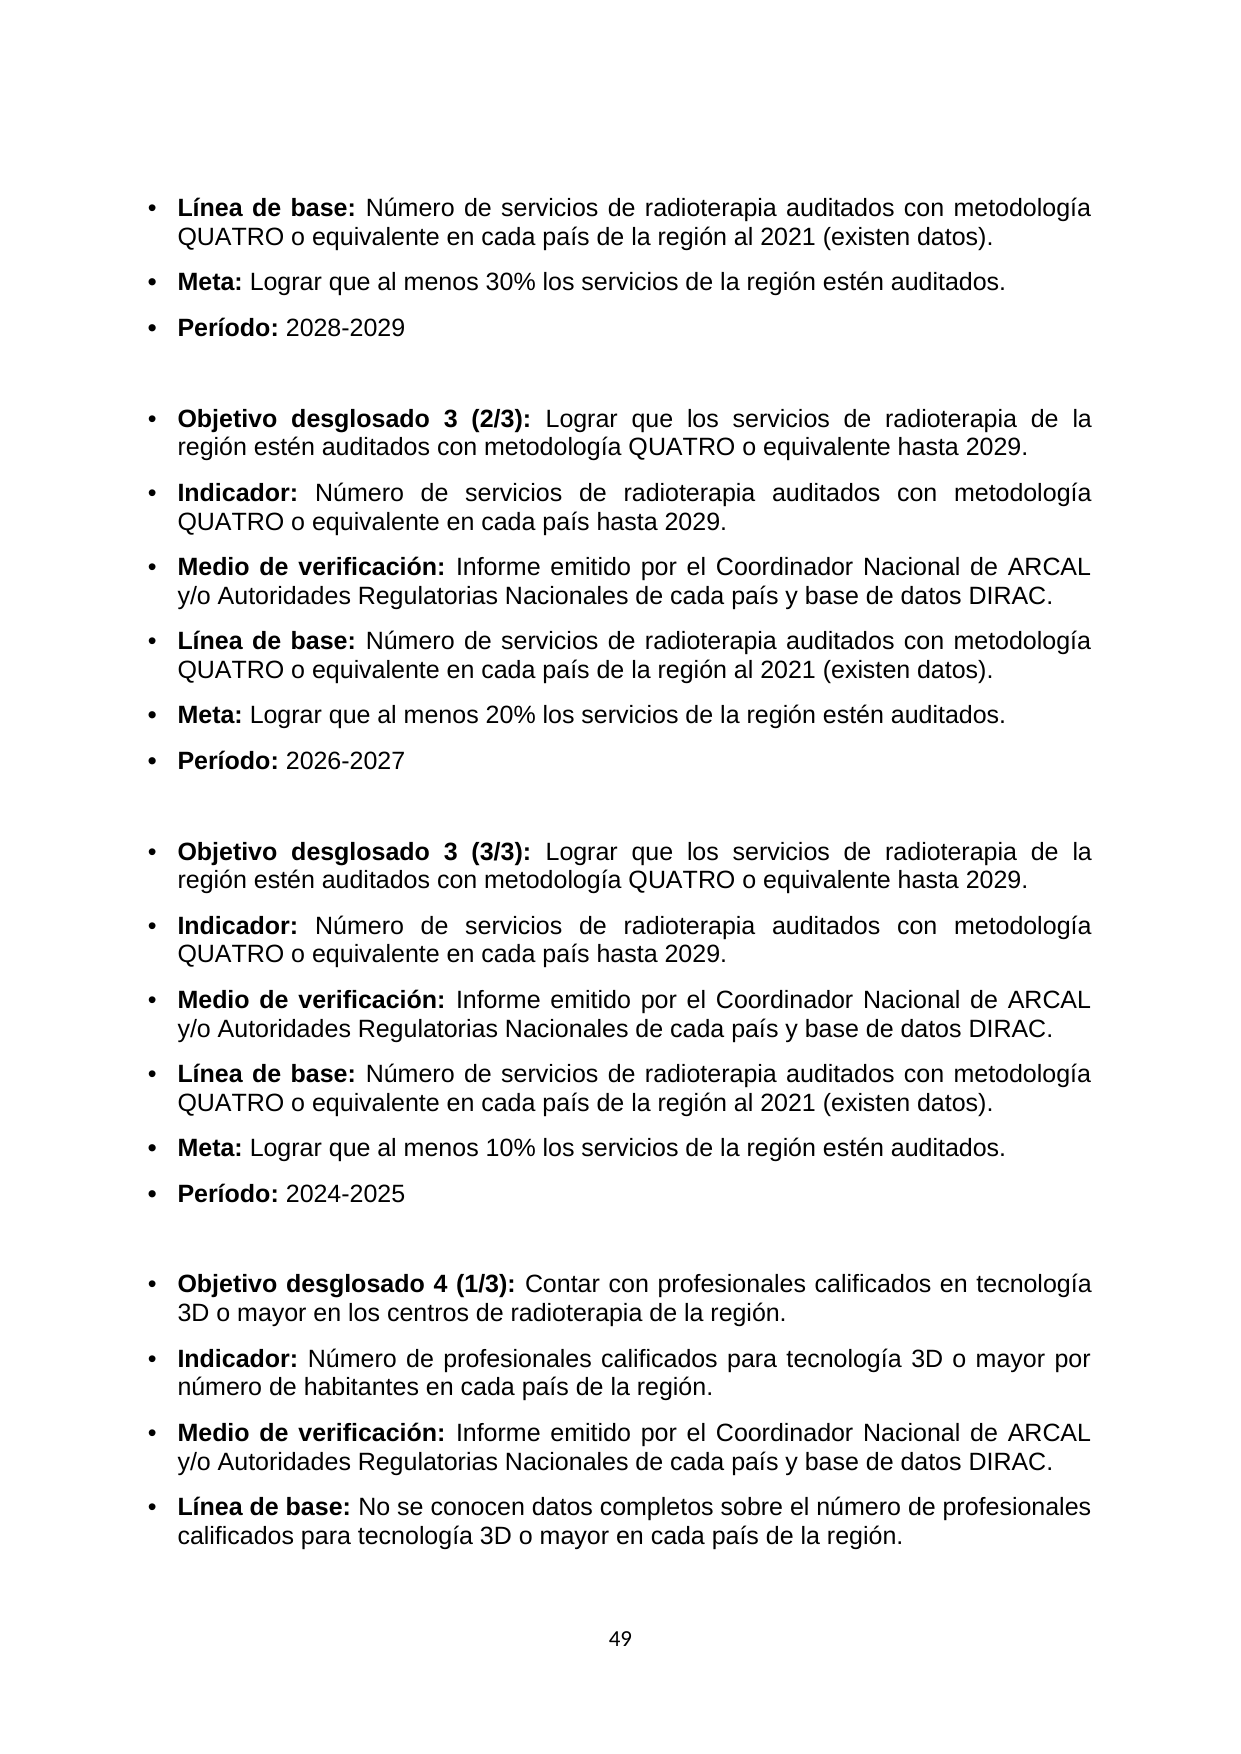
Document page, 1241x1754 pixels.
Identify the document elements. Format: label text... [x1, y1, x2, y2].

list Período: 2026-2027 [148, 746, 1092, 774]
list Meta: Lograr que al menos 10% los servicios de la región estén auditados. [148, 1133, 1092, 1162]
list Indicador: Número de servicios de radioterapia auditados con metodología QUATRO o equivalente en cada país hasta 2029. [148, 478, 1092, 535]
list Indicador: Número de profesionales calificados para tecnología 3D o mayor por número de habitantes en cada país de la región. [148, 1343, 1092, 1401]
list Línea de base: Número de servicios de radioterapia auditados con metodología QUATRO o equivalente en cada país de la región al 2021 (existen datos). [148, 626, 1092, 683]
list Indicador: Número de servicios de radioterapia auditados con metodología QUATRO o equivalente en cada país hasta 2029. [148, 911, 1092, 968]
list Meta: Lograr que al menos 30% los servicios de la región estén auditados. [148, 267, 1092, 296]
list Objetivo desglosado 3 (2/3): Lograr que los servicios de radioterapia de la región estén auditados con metodología QUATRO o equivalente hasta 2029. [148, 403, 1092, 461]
list Línea de base: No se conocen datos completos sobre el número de profesionales calificados para tecnología 3D o mayor en cada país de la región. [148, 1492, 1092, 1549]
list Período: 2024-2025 [148, 1178, 1092, 1207]
list Línea de base: Número de servicios de radioterapia auditados con metodología QUATRO o equivalente en cada país de la región al 2021 (existen datos). [148, 1059, 1092, 1116]
list Meta: Lograr que al menos 20% los servicios de la región estén auditados. [148, 700, 1092, 729]
list Período: 2028-2029 [148, 313, 1092, 341]
list Línea de base: Número de servicios de radioterapia auditados con metodología QUATRO o equivalente en cada país de la región al 2021 (existen datos). [148, 193, 1092, 251]
list Objetivo desglosado 4 (1/3): Contar con profesionales calificados en tecnología 3D o mayor en los centros de radioterapia de la región. [148, 1269, 1092, 1327]
list Objetivo desglosado 3 (3/3): Lograr que los servicios de radioterapia de la región estén auditados con metodología QUATRO o equivalente hasta 2029. [148, 836, 1092, 894]
